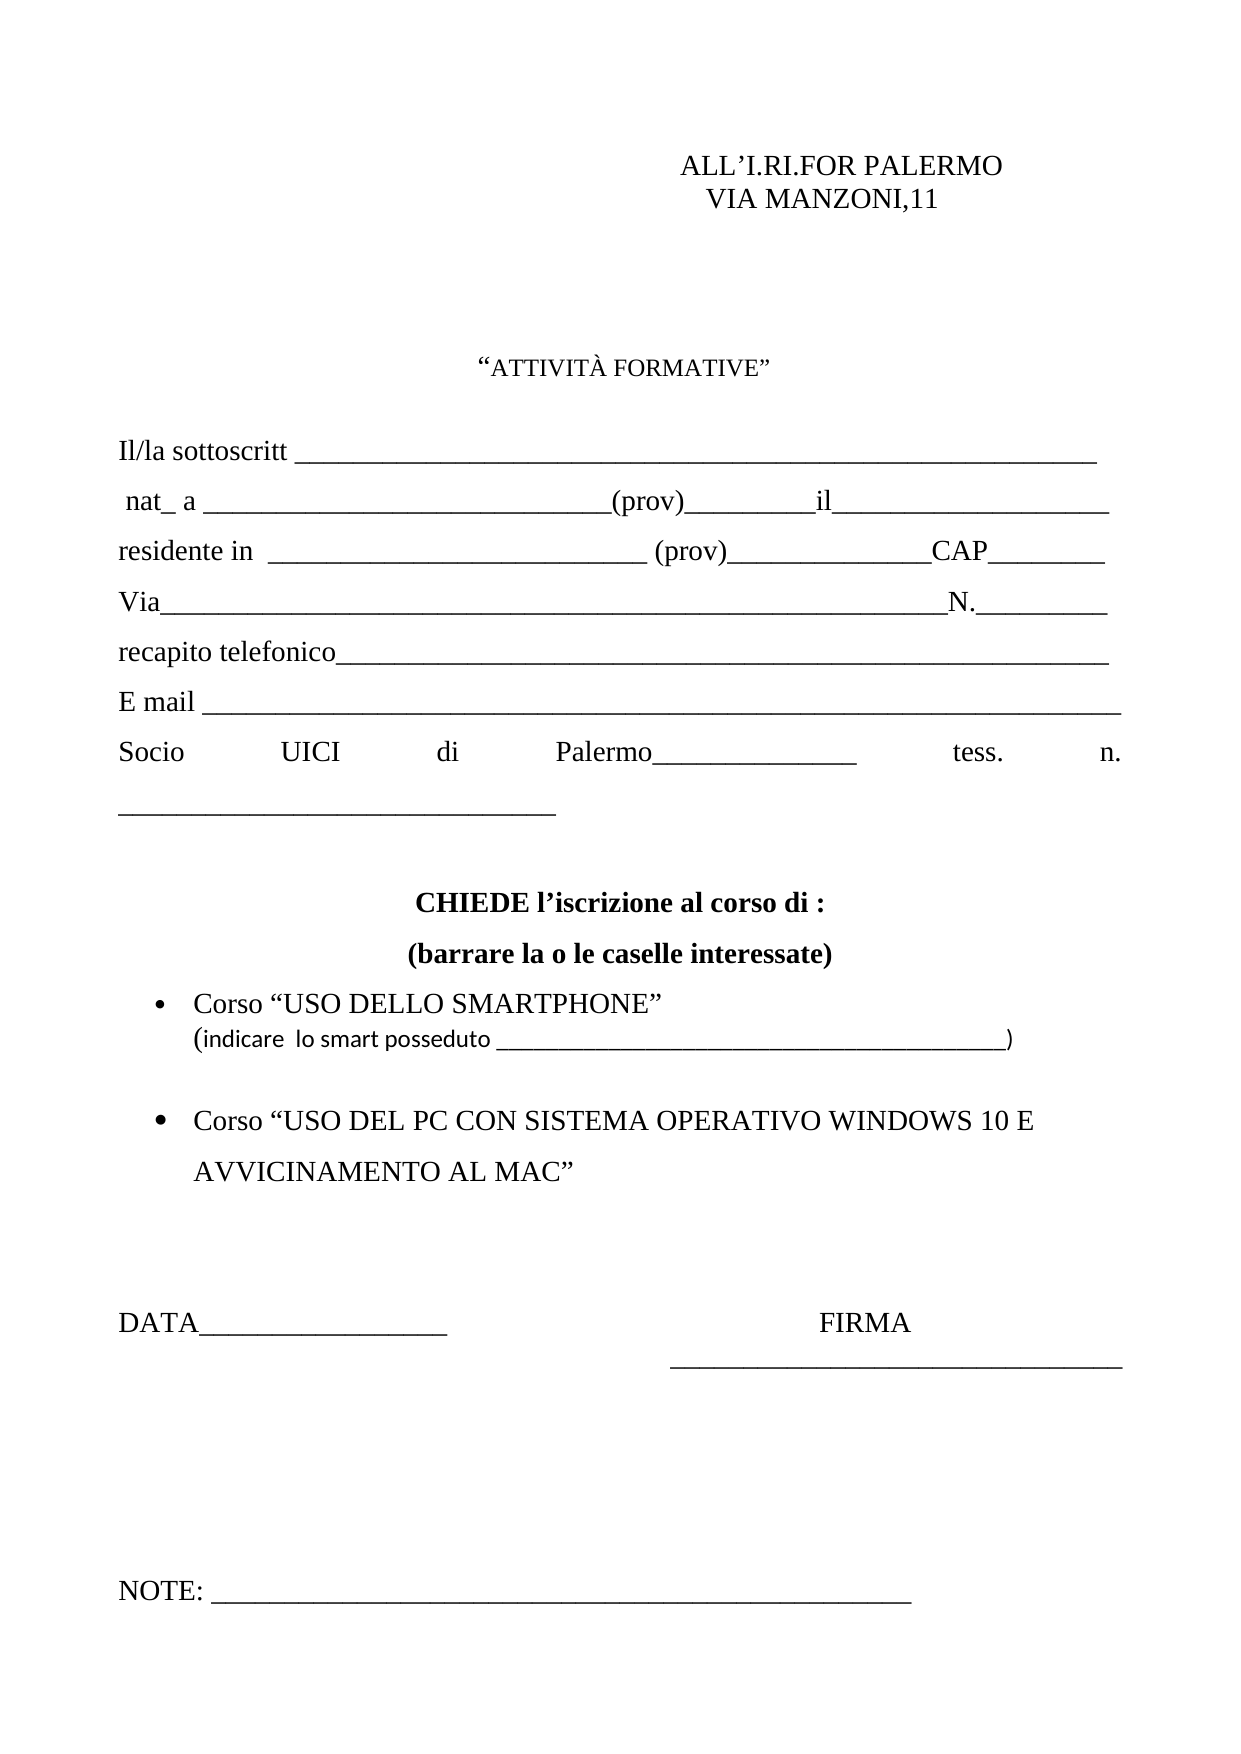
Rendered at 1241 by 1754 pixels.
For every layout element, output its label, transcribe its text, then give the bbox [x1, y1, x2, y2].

text All’I.RI.FOR PALERMO [118, 148, 1122, 181]
text _______________________________ [118, 1338, 1122, 1372]
text Via______________________________________________________N._________ [118, 584, 1122, 617]
text “Attività formative” [118, 349, 1122, 382]
text E mail _______________________________________________________________ [118, 684, 1122, 718]
list Corso “USO DEL PC CON SISTEMA OPERATIVO WINDOWS 10 E AVVICINAMENTO AL MAC” [156, 1103, 1122, 1187]
list Corso “USO DELLO SMARTPHONE” [156, 986, 1122, 1020]
text via Manzoni,11 [118, 181, 1122, 215]
text DATA_________________ FIRMA [118, 1305, 1122, 1338]
text recapito telefonico_____________________________________________________ [118, 634, 1122, 667]
text Socio UICI di Palermo______________ tess. n. ______________________________ [118, 734, 1122, 818]
text CHIEDE l’iscrizione al corso di : [118, 886, 1122, 919]
list (indicare lo smart posseduto _________________________________________) [193, 1020, 1122, 1053]
text residente in __________________________ (prov)______________CAP________ [118, 533, 1122, 567]
text nat_ a ____________________________(prov)_________il___________________ [118, 483, 1122, 517]
text Il/la sottoscritt _______________________________________________________ [118, 433, 1122, 466]
text NOTE: ________________________________________________ [118, 1573, 1122, 1607]
text (barrare la o le caselle interessate) [118, 936, 1122, 969]
